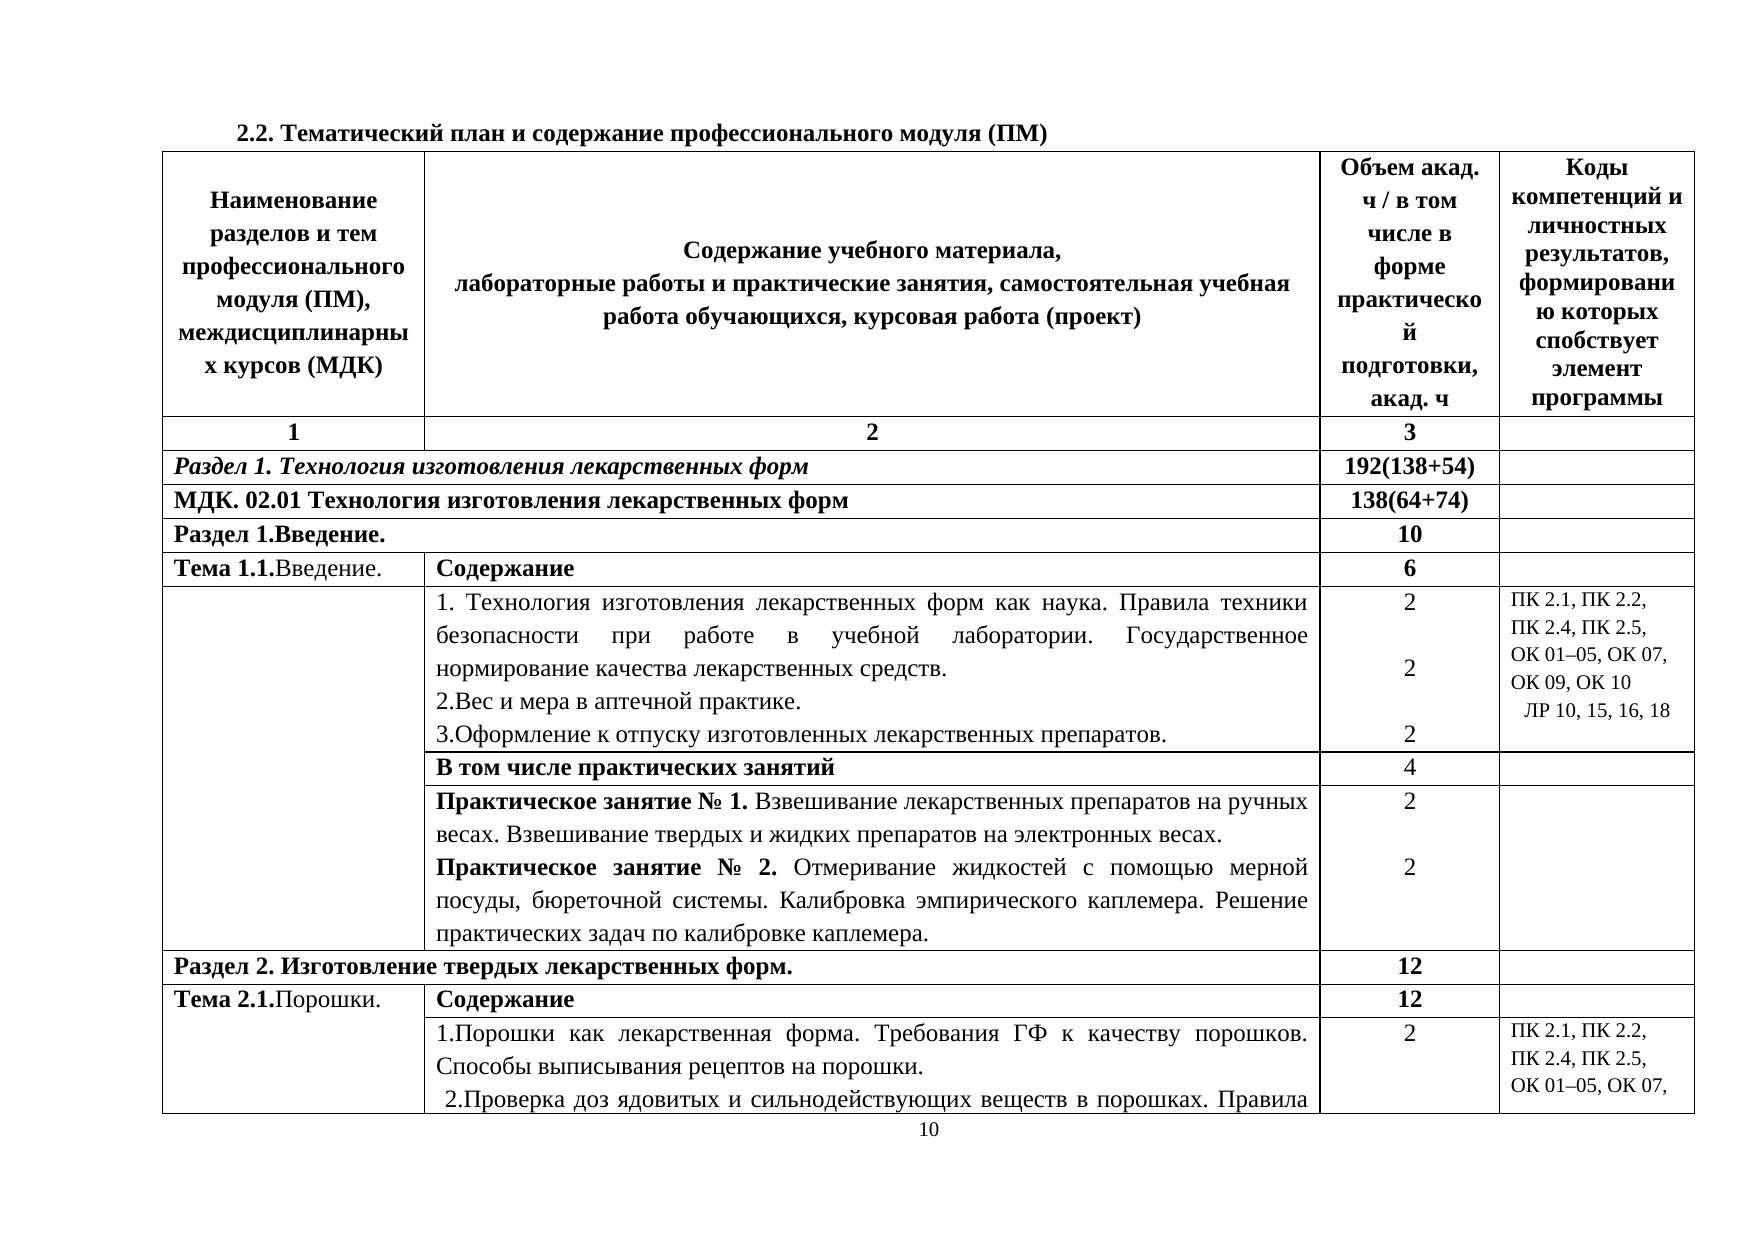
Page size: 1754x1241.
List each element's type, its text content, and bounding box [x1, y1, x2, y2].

table_cell Тема 1.1.Введение. [163, 553, 424, 586]
table_cell Раздел 1. Технология изготовления лекарственных форм [163, 451, 1319, 484]
table_cell 12 [1321, 951, 1499, 983]
table_cell Тема 2.1.Порошки. [163, 985, 424, 1113]
table_header Наименование разделов и тем профессионального модуля (ПМ), междисциплинарных курсов (МДК) [163, 152, 424, 416]
table_cell 2 2 2 [1321, 587, 1499, 751]
table_cell [1500, 451, 1694, 484]
table_cell 12 [1321, 985, 1499, 1017]
table_cell ПК 2.1, ПК 2.2, ПК 2.4, ПК 2.5, ОК 01–05, ОК 07, ОК 09, ОК 10 ЛР 10, 15, 16, 18 [1500, 587, 1694, 751]
table_cell 2 2 [1321, 786, 1499, 950]
table_cell 4 [1321, 753, 1499, 785]
table_cell Раздел 2. Изготовление твердых лекарственных форм. [163, 951, 1319, 983]
table_cell 1. Технология изготовления лекарственных форм как наука. Правила техники безопасности при работе в учебной лаборатории. Государственное нормирование качества лекарственных средств. 2.Вес и мера в аптечной практике. 3.Оформление к отпуску изготовленных лекарственных препаратов. [425, 587, 1319, 751]
table_cell [1500, 753, 1694, 785]
table_cell [1500, 786, 1694, 950]
table_cell Практическое занятие № 1. Взвешивание лекарственных препаратов на ручных весах. Взвешивание твердых и жидких препаратов на электронных весах. Практическое занятие № 2. Отмеривание жидкостей с помощью мерной посуды, бюреточной системы. Калибровка эмпирического каплемера. Решение практических задач по калибровке каплемера. [425, 786, 1319, 950]
table_cell В том числе практических занятий [425, 753, 1319, 785]
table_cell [425, 1018, 1319, 1113]
table_cell МДК. 02.01 Технология изготовления лекарственных форм [163, 485, 1319, 518]
table_cell [1500, 951, 1694, 983]
table_cell 6 [1321, 553, 1499, 586]
table_cell Содержание [425, 985, 1319, 1017]
table_cell 138(64+74) [1321, 485, 1499, 518]
table_cell 192(138+54) [1321, 451, 1499, 484]
table_cell [163, 587, 424, 950]
table_cell 10 [1321, 519, 1499, 552]
table_cell 2 [425, 417, 1319, 450]
table_header Коды компетенций и личностных результатов, формированию которых спобствует элемент программы [1500, 152, 1694, 416]
table_cell Содержание [425, 553, 1319, 586]
table_header Объем акад. ч / в том числе в форме практической подготовки, акад. ч [1321, 152, 1499, 416]
table_cell 2 2 2 2 [1321, 1018, 1499, 1113]
table_cell [1500, 553, 1694, 586]
table_cell [1500, 485, 1694, 518]
table_cell [1500, 985, 1694, 1017]
table_cell Раздел 1.Введение. [163, 519, 1319, 552]
table_cell 1 [163, 417, 424, 450]
table_cell 3 [1321, 417, 1499, 450]
text 2.2. Тематический план и содержание профессионального модуля (ПМ) [162, 118, 1695, 147]
table_header Содержание учебного материала, лабораторные работы и практические занятия, самостоятельная учебная работа обучающихся, курсовая работа (проект) [425, 152, 1319, 416]
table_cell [1500, 1018, 1694, 1113]
table_cell [1500, 519, 1694, 552]
table_cell [1500, 417, 1694, 450]
